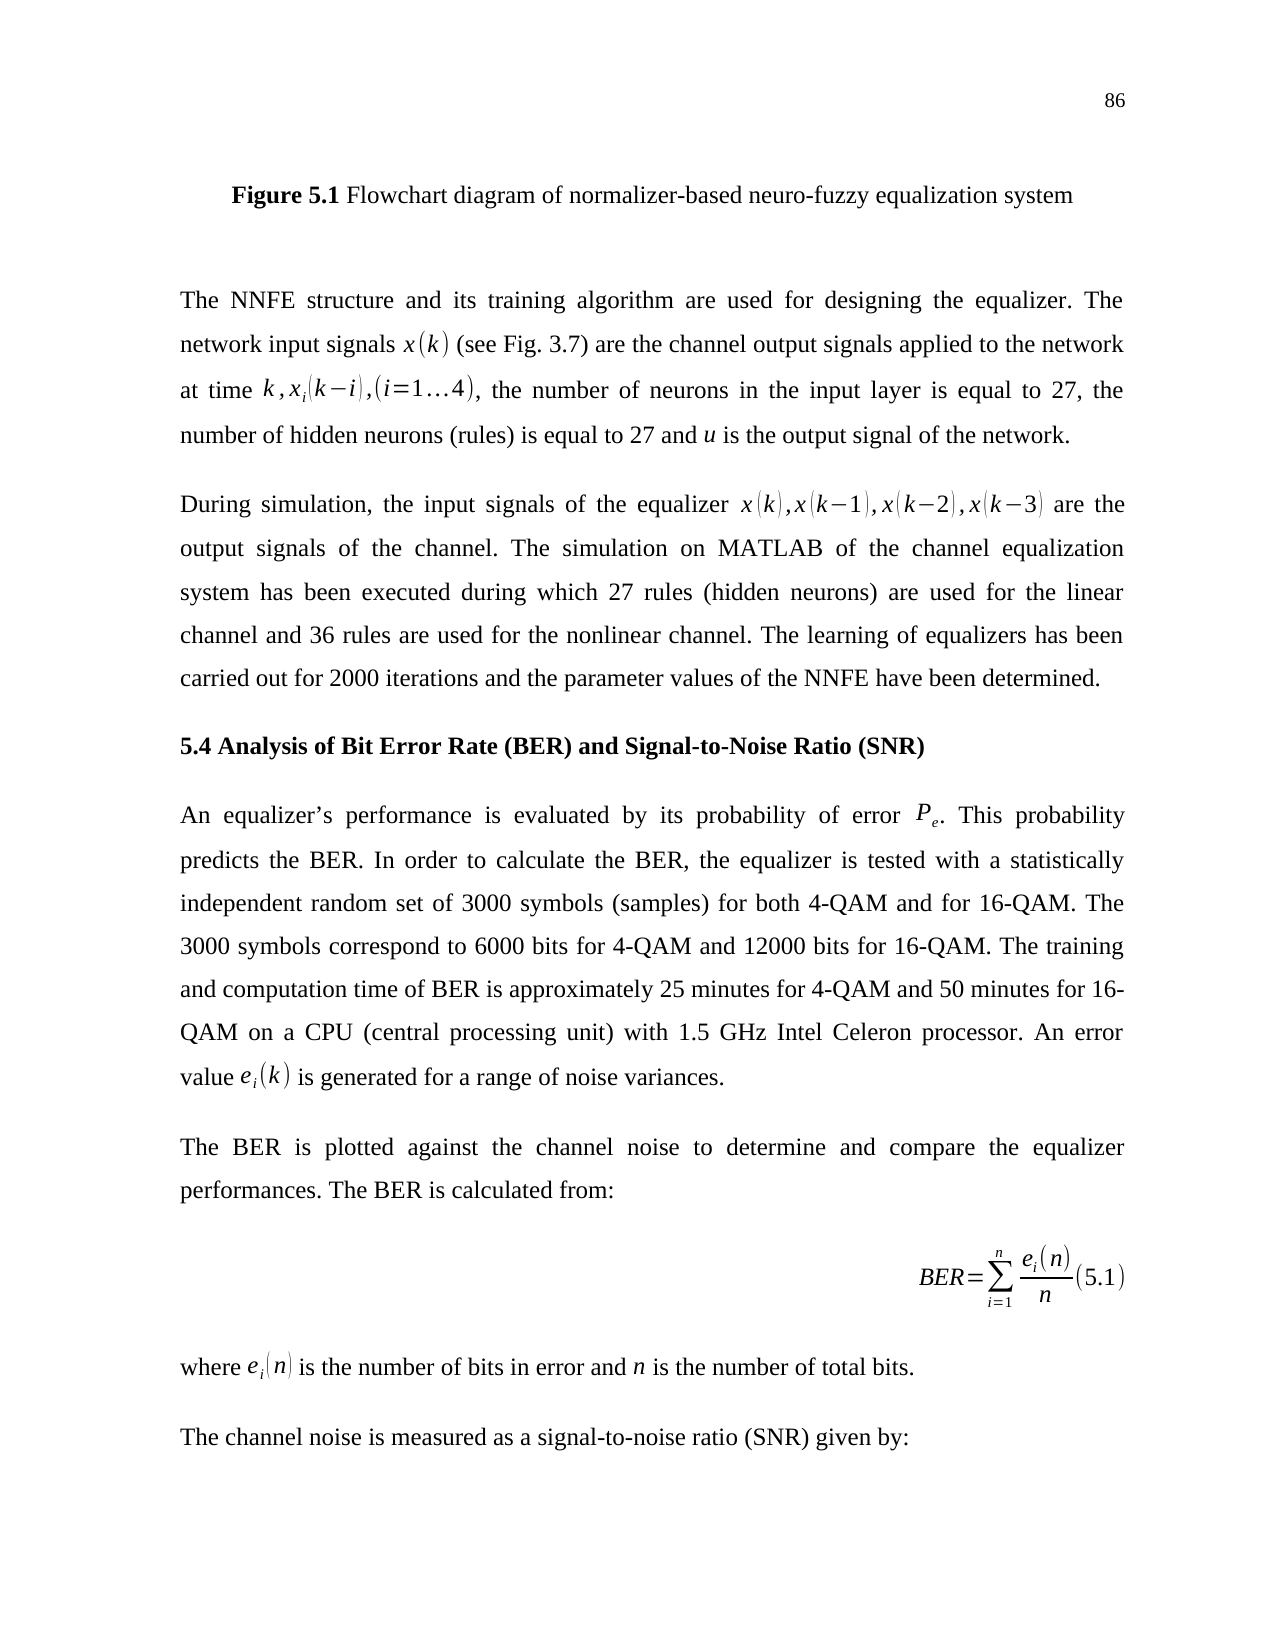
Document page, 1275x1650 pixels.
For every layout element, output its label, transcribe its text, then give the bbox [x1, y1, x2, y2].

text The BER is plotted against the channel noise to determine and compare the equalizer performances. The BER is calculated from: [180, 1132, 1125, 1204]
text Figure 5.1 Flowchart diagram of normalizer-based neuro-fuzzy equalization system [180, 180, 1125, 209]
text An equalizer’s performance is evaluated by its probability of error . This probability predicts the BER. In order to calculate the BER, the equalizer is tested with a statistically independent random set of 3000 symbols (samples) for both 4-QAM and for 16-QAM. The 3000 symbols correspond to 6000 bits for 4-QAM and 12000 bits for 16-QAM. The training and computation time of BER is approximately 25 minutes for 4-QAM and 50 minutes for 16-QAM on a CPU (central processing unit) with 1.5 GHz Intel Celeron processor. An error value is generated for a range of noise variances. [180, 799, 1125, 1092]
text The channel noise is measured as a signal-to-noise ratio (SNR) given by: [180, 1422, 1125, 1451]
text 5.4 Analysis of Bit Error Rate (BER) and Signal-to-Noise Ratio (SNR) [180, 731, 1125, 760]
text where is the number of bits in error and is the number of total bits. [180, 1350, 1125, 1382]
text During simulation, the input signals of the equalizer are the output signals of the channel. The simulation on MATLAB of the channel equalization system has been executed during which 27 rules (hidden neurons) are used for the linear channel and 36 rules are used for the nonlinear channel. The learning of equalizers has been carried out for 2000 iterations and the parameter values of the NNFE have been determined. [180, 488, 1125, 692]
text The NNFE structure and its training algorithm are used for designing the equalizer. The network input signals (see Fig. 3.7) are the channel output signals applied to the network at time , the number of neurons in the input layer is equal to 27, the number of hidden neurons (rules) is equal to 27 and is the output signal of the network. [180, 286, 1125, 449]
